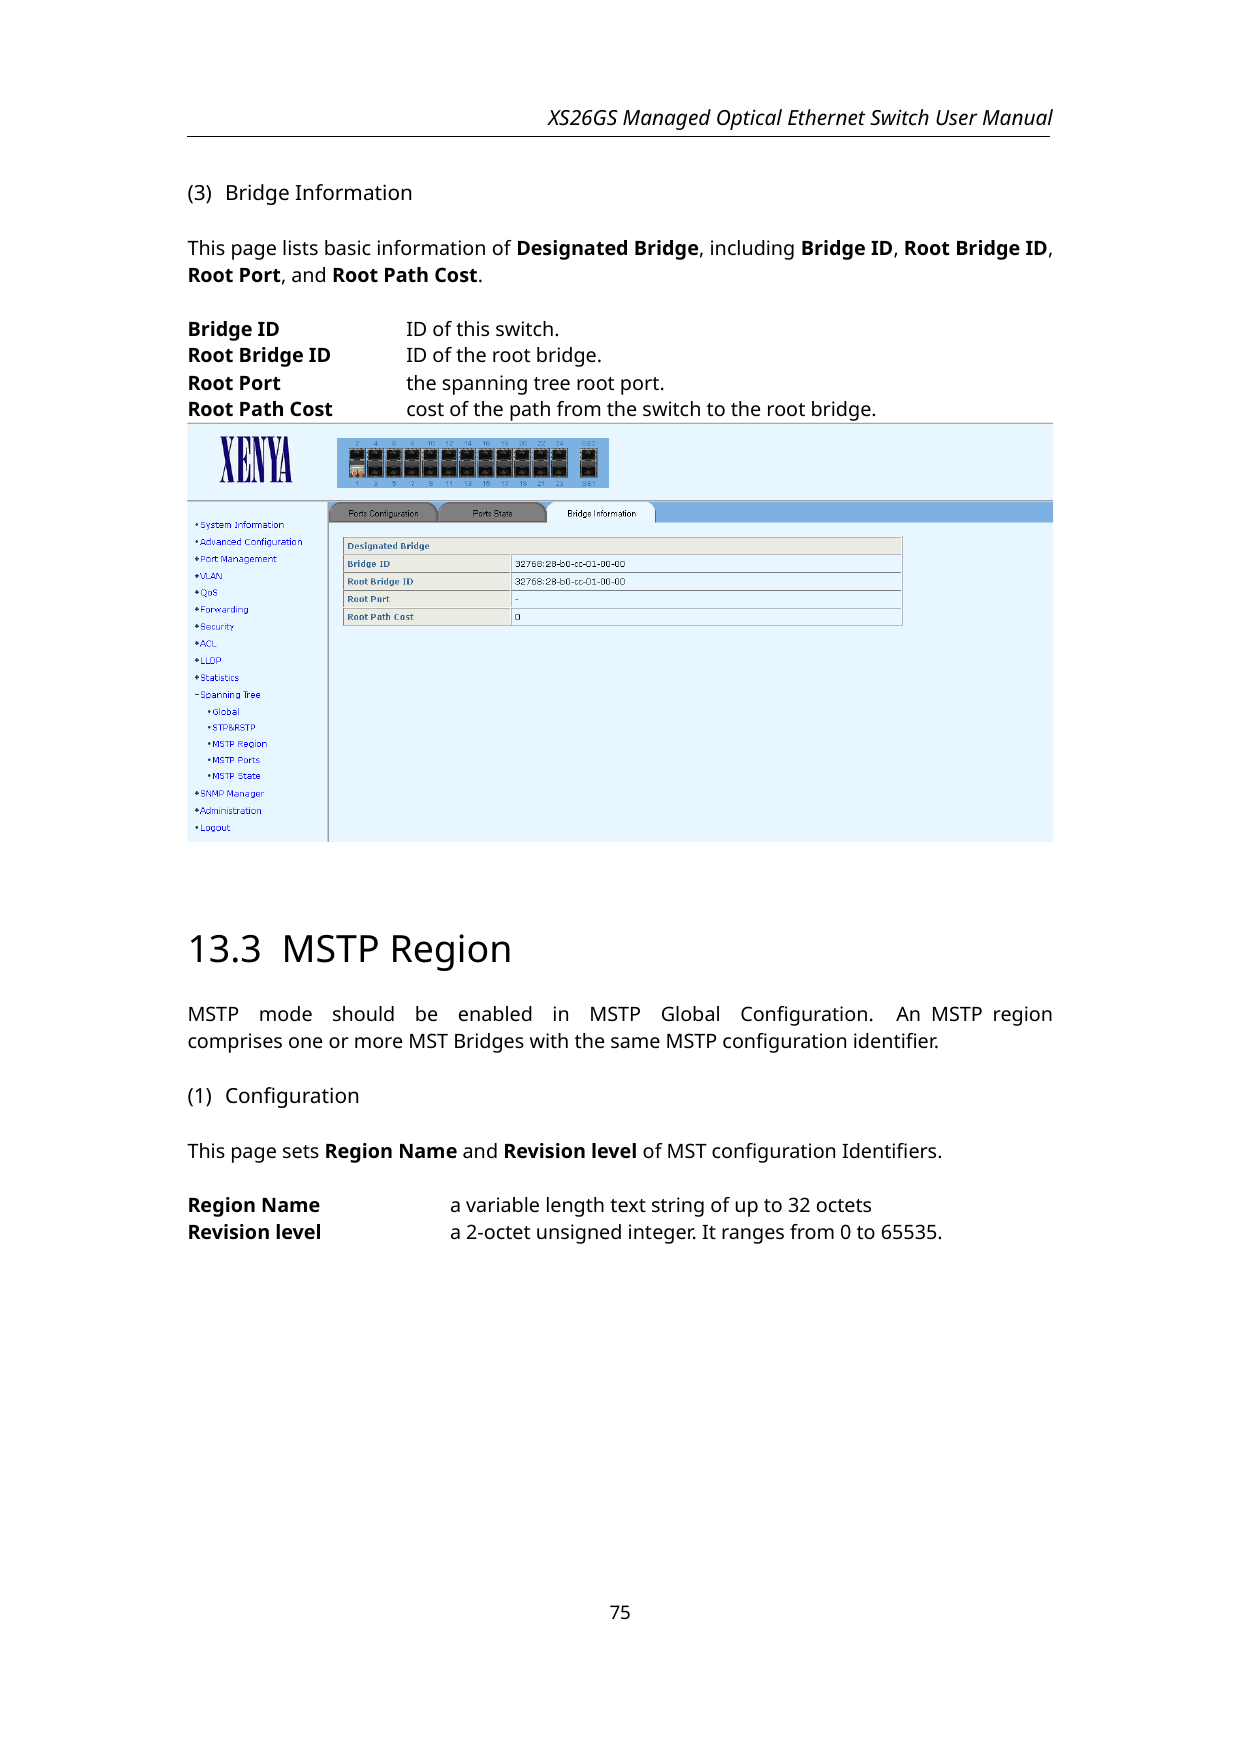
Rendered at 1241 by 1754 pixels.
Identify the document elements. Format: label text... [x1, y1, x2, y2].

list Bridge Information [187, 178, 1053, 207]
text This page lists basic information of Designated Bridge, including Bridge ID, Root Bridge ID, Root Port, and Root Path Cost. [187, 234, 1053, 288]
picture [187, 422, 1054, 842]
text MSTP mode should be enabled in MSTP Global Configuration. An MSTP region comprises one or more MST Bridges with the same MSTP configuration identifier. [187, 1001, 1053, 1054]
text Region Name a variable length text string of up to 32 octets [187, 1191, 1053, 1218]
text Root Port the spanning tree root port. [187, 369, 1053, 396]
text Root Bridge ID ID of the root bridge. [187, 342, 1053, 369]
text This page sets Region Name and Revision level of MST configuration Identifiers. [187, 1137, 1053, 1164]
text Revision level a 2-octet unsigned integer. It ranges from 0 to 65535. [187, 1218, 1053, 1245]
text Bridge ID ID of this switch. [187, 315, 1053, 342]
text Root Path Cost cost of the path from the switch to the root bridge. [187, 396, 1053, 422]
subtitle MSTP Region [187, 923, 1053, 974]
list Configuration [187, 1082, 1053, 1110]
